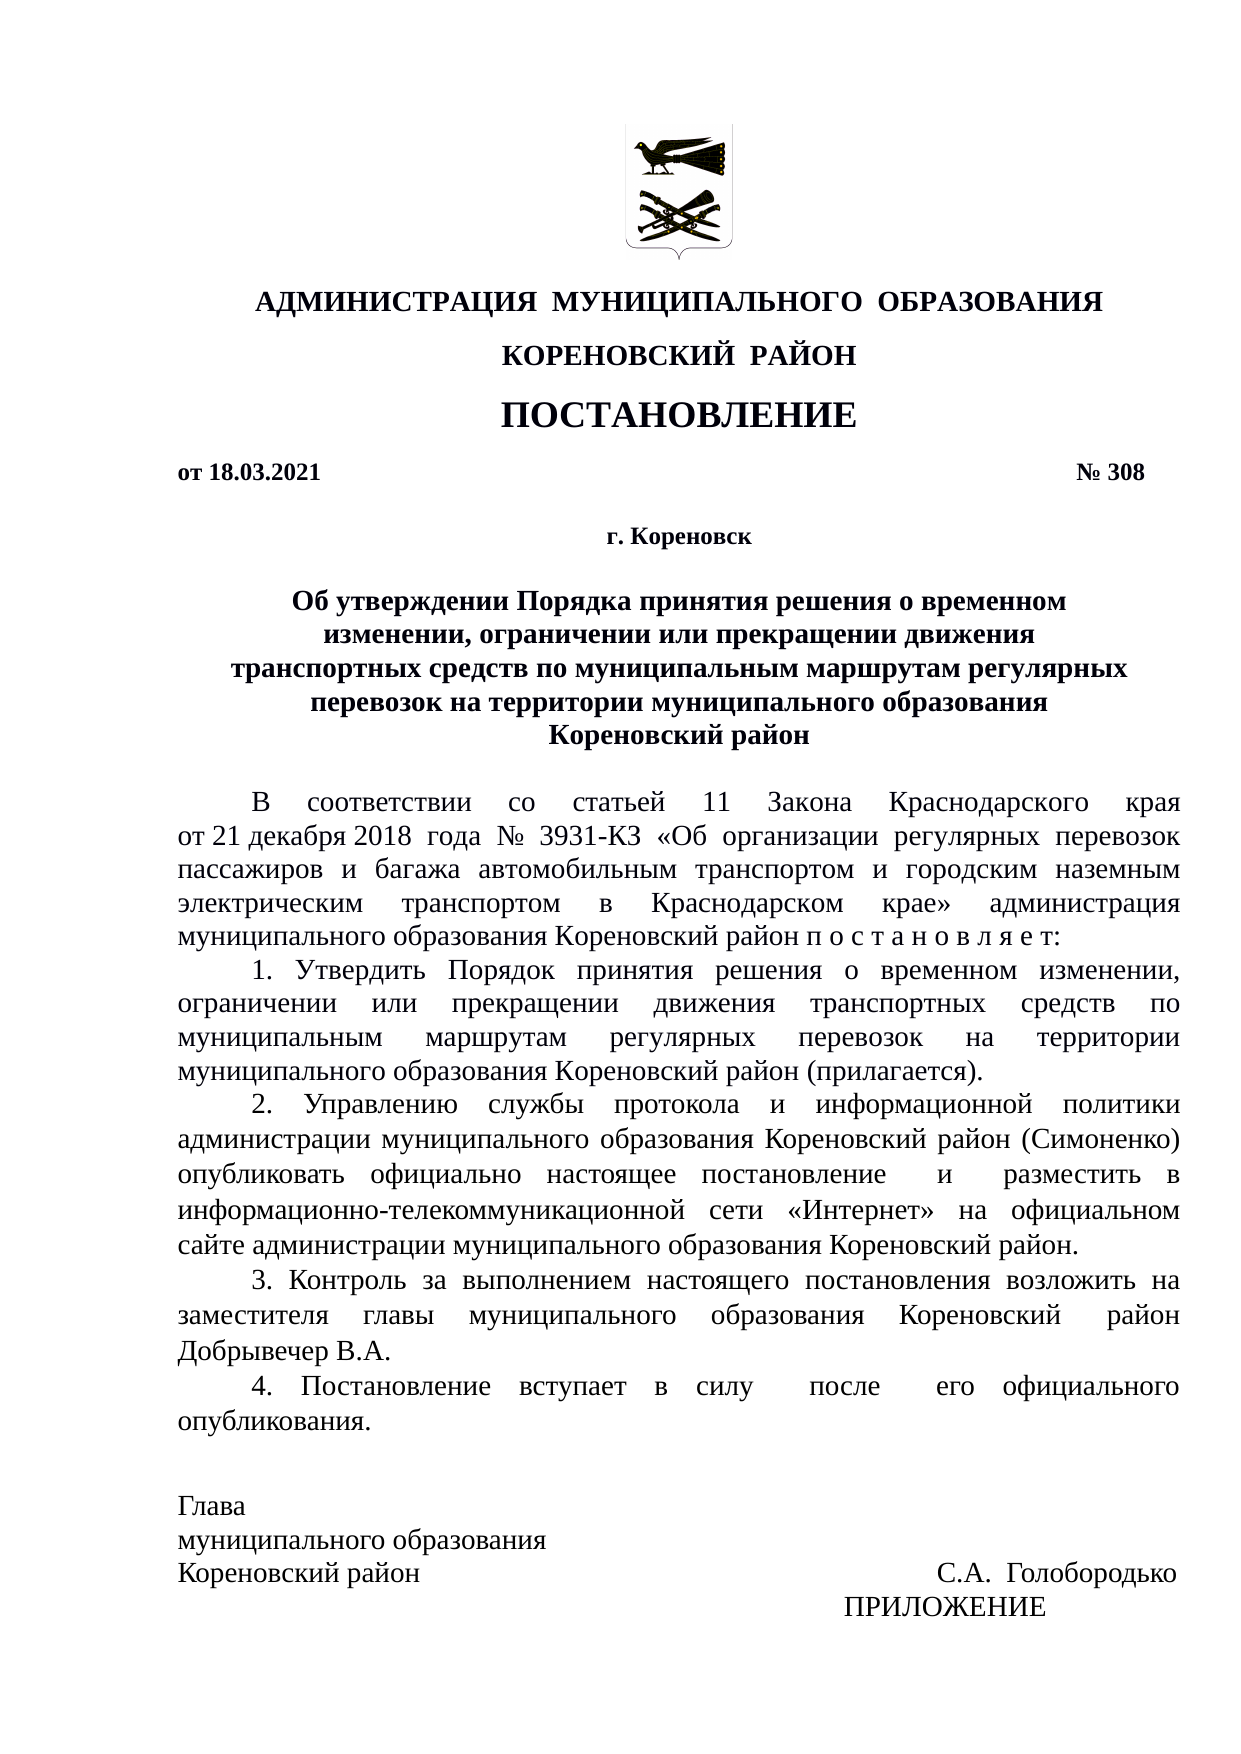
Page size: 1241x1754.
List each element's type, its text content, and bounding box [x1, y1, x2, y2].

text 3. Контроль за выполнением настоящего постановления возложить на заместителя главы муниципального образования Кореновский район Добрывечер В.А. [177, 1262, 1181, 1366]
text Глава [177, 1488, 1181, 1522]
text ПРИЛОЖЕНИЕ [709, 1589, 1181, 1623]
text Кореновский район С.А. Голобородько [177, 1556, 1181, 1589]
text Об утверждении Порядка принятия решения о временном [177, 583, 1181, 617]
subtitle АДМИНИСТРАЦИЯ МУНИЦИПАЛЬНОГО ОБРАЗОВАНИЯ [177, 284, 1181, 318]
text муниципального образования [177, 1522, 1181, 1556]
text транспортных средств по муниципальным маршрутам регулярных перевозок на территории муниципального образования [177, 650, 1181, 717]
subtitle КОРЕНОВСКИЙ РАЙОН [177, 338, 1181, 372]
picture [625, 124, 733, 260]
text г. Кореновск [177, 521, 1181, 549]
text 2. Управлению службы протокола и информационной политики администрации муниципального образования Кореновский район (Симоненко) опубликовать официально настоящее постановление и разместить в информационно-телекоммуникационной сети «Интернет» на официальном сайте администрации муниципального образования Кореновский район. [177, 1086, 1181, 1261]
text изменении, ограничении или прекращении движения [177, 617, 1181, 650]
text 4. Постановление вступает в силу после его официального опубликования. [177, 1368, 1181, 1437]
text Кореновский район [177, 717, 1181, 751]
subtitle ПОСТАНОВЛЕНИЕ [177, 393, 1181, 436]
text от 18.03.2021 № 308 [177, 457, 1181, 486]
text В соответствии со статьей 11 Закона Краснодарского края от 21 декабря 2018 года № 3931-КЗ «Об организации регулярных перевозок пассажиров и багажа автомобильным транспортом и городским наземным электрическим транспортом в Краснодарском крае» администрация муниципального образования Кореновский район п о с т а н о в л я е т: [177, 784, 1181, 952]
text 1. Утвердить Порядок принятия решения о временном изменении, ограничении или прекращении движения транспортных средств по муниципальным маршрутам регулярных перевозок на территории муниципального образования Кореновский район (прилагается). [177, 952, 1181, 1086]
